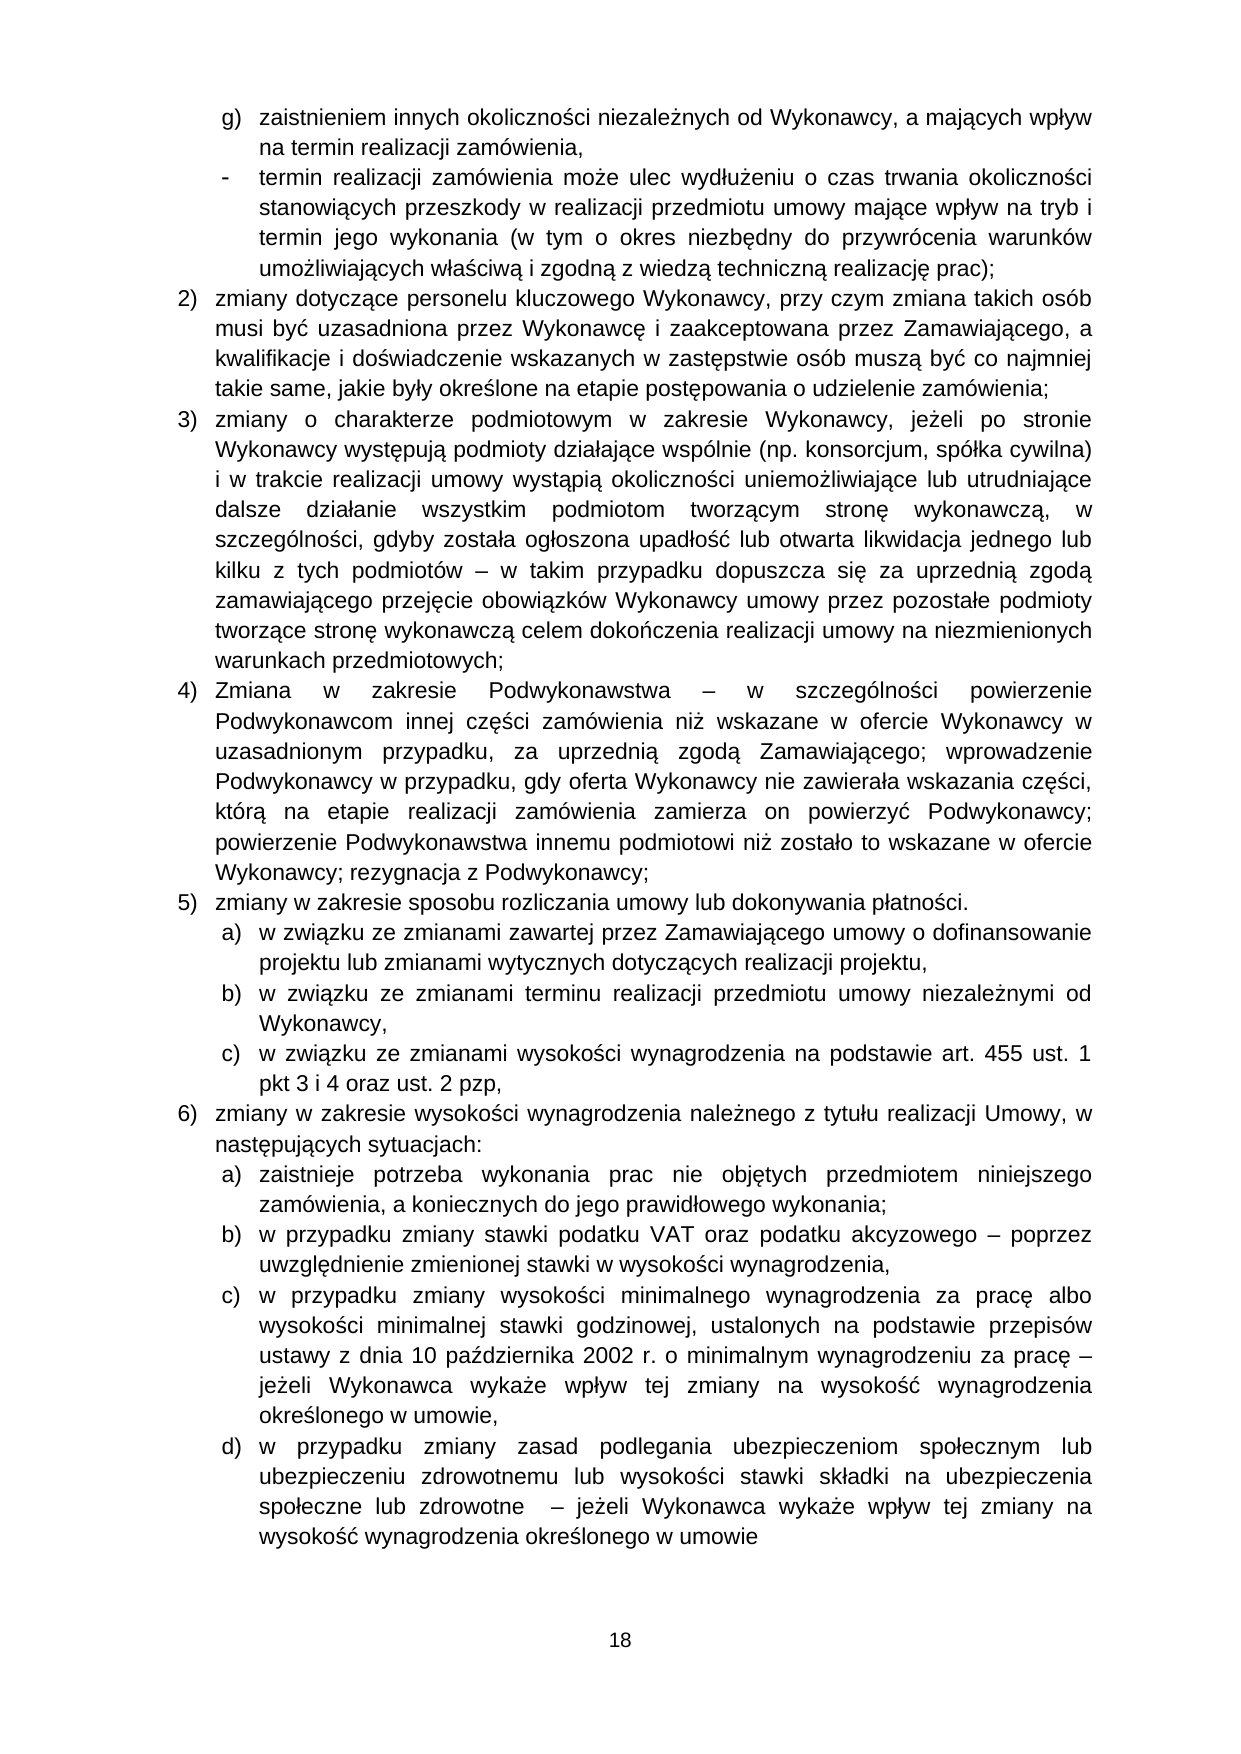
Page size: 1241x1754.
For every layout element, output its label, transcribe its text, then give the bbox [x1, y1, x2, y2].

list zaistnieniem innych okoliczności niezależnych od Wykonawcy, a mających wpływ na termin realizacji zamówienia, [221, 103, 1093, 160]
list zaistnieje potrzeba wykonania prac nie objętych przedmiotem niniejszego zamówienia, a koniecznych do jego prawidłowego wykonania; [221, 1161, 1093, 1217]
list w przypadku zmiany stawki podatku VAT oraz podatku akcyzowego – poprzez uwzględnienie zmienionej stawki w wysokości wynagrodzenia, [221, 1221, 1093, 1278]
list zmiany dotyczące personelu kluczowego Wykonawcy, przy czym zmiana takich osób musi być uzasadniona przez Wykonawcę i zaakceptowana przez Zamawiającego, a kwalifikacje i doświadczenie wskazanych w zastępstwie osób muszą być co najmniej takie same, jakie były określone na etapie postępowania o udzielenie zamówienia; [177, 285, 1093, 402]
list zmiany w zakresie sposobu rozliczania umowy lub dokonywania płatności. [177, 889, 1093, 915]
list termin realizacji zamówienia może ulec wydłużeniu o czas trwania okoliczności stanowiących przeszkody w realizacji przedmiotu umowy mające wpływ na tryb i termin jego wykonania (w tym o okres niezbędny do przywrócenia warunków umożliwiających właściwą i zgodną z wiedzą techniczną realizację prac); [221, 164, 1093, 281]
list zmiany w zakresie wysokości wynagrodzenia należnego z tytułu realizacji Umowy, w następujących sytuacjach: [177, 1100, 1093, 1157]
list w przypadku zmiany zasad podlegania ubezpieczeniom społecznym lub ubezpieczeniu zdrowotnemu lub wysokości stawki składki na ubezpieczenia społeczne lub zdrowotne – jeżeli Wykonawca wykaże wpływ tej zmiany na wysokość wynagrodzenia określonego w umowie [221, 1433, 1093, 1549]
list w związku ze zmianami wysokości wynagrodzenia na podstawie art. 455 ust. 1 pkt 3 i 4 oraz ust. 2 pzp, [221, 1040, 1093, 1096]
list w związku ze zmianami terminu realizacji przedmiotu umowy niezależnymi od Wykonawcy, [221, 979, 1093, 1036]
list Zmiana w zakresie Podwykonawstwa – w szczególności powierzenie Podwykonawcom innej części zamówienia niż wskazane w ofercie Wykonawcy w uzasadnionym przypadku, za uprzednią zgodą Zamawiającego; wprowadzenie Podwykonawcy w przypadku, gdy oferta Wykonawcy nie zawierała wskazania części, którą na etapie realizacji zamówienia zamierza on powierzyć Podwykonawcy; powierzenie Podwykonawstwa innemu podmiotowi niż zostało to wskazane w ofercie Wykonawcy; rezygnacja z Podwykonawcy; [177, 677, 1093, 885]
list w związku ze zmianami zawartej przez Zamawiającego umowy o dofinansowanie projektu lub zmianami wytycznych dotyczących realizacji projektu, [221, 919, 1093, 976]
list w przypadku zmiany wysokości minimalnego wynagrodzenia za pracę albo wysokości minimalnej stawki godzinowej, ustalonych na podstawie przepisów ustawy z dnia 10 października 2002 r. o minimalnym wynagrodzeniu za pracę – jeżeli Wykonawca wykaże wpływ tej zmiany na wysokość wynagrodzenia określonego w umowie, [221, 1282, 1093, 1429]
list zmiany o charakterze podmiotowym w zakresie Wykonawcy, jeżeli po stronie Wykonawcy występują podmioty działające wspólnie (np. konsorcjum, spółka cywilna) i w trakcie realizacji umowy wystąpią okoliczności uniemożliwiające lub utrudniające dalsze działanie wszystkim podmiotom tworzącym stronę wykonawczą, w szczególności, gdyby została ogłoszona upadłość lub otwarta likwidacja jednego lub kilku z tych podmiotów – w takim przypadku dopuszcza się za uprzednią zgodą zamawiającego przejęcie obowiązków Wykonawcy umowy przez pozostałe podmioty tworzące stronę wykonawczą celem dokończenia realizacji umowy na niezmienionych warunkach przedmiotowych; [177, 406, 1093, 673]
